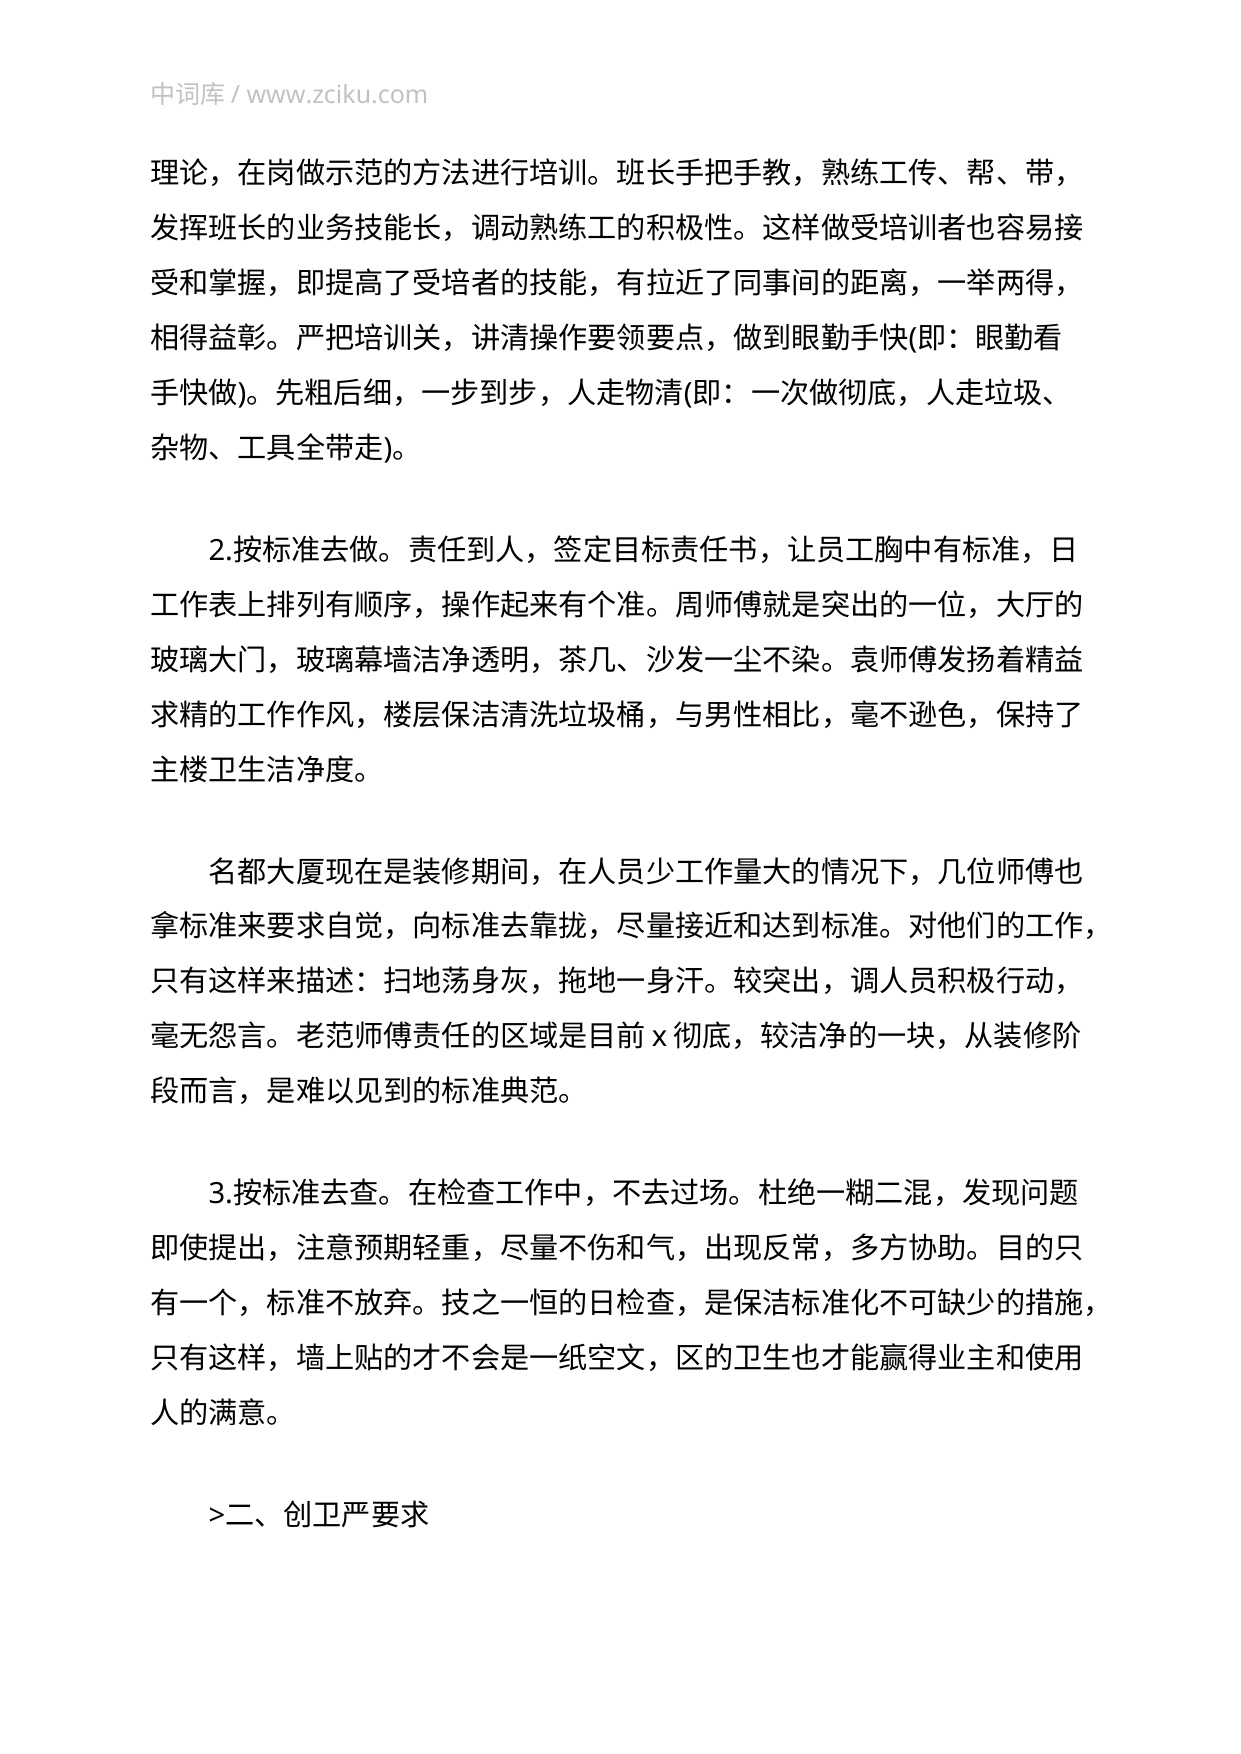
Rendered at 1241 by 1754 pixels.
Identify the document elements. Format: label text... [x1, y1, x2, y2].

text >二、创卫严要求 [150, 1491, 1090, 1533]
text 3.按标准去查。在检查工作中，不去过场。杜绝一糊二混，发现问题即使提出，注意预期轻重，尽量不伤和气，出现反常，多方协助。目的只有一个，标准不放弃。技之一恒的日检查，是保洁标准化不可缺少的措施，只有这样，墙上贴的才不会是一纸空文，区的卫生也才能赢得业主和使用人的满意。 [150, 1169, 1090, 1432]
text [150, 150, 1090, 467]
text 2.按标准去做。责任到人，签定目标责任书，让员工胸中有标准，日工作表上排列有顺序，操作起来有个准。周师傅就是突出的一位，大厅的玻璃大门，玻璃幕墙洁净透明，茶几、沙发一尘不染。袁师傅发扬着精益求精的工作作风，楼层保洁清洗垃圾桶，与男性相比，毫不逊色，保持了主楼卫生洁净度。 [150, 527, 1090, 789]
text 名都大厦现在是装修期间，在人员少工作量大的情况下，几位师傅也拿标准来要求自觉，向标准去靠拢，尽量接近和达到标准。对他们的工作，只有这样来描述：扫地荡身灰，拖地一身汗。较突出，调人员积极行动，毫无怨言。老范师傅责任的区域是目前x彻底，较洁净的一块，从装修阶段而言，是难以见到的标准典范。 [150, 848, 1090, 1110]
